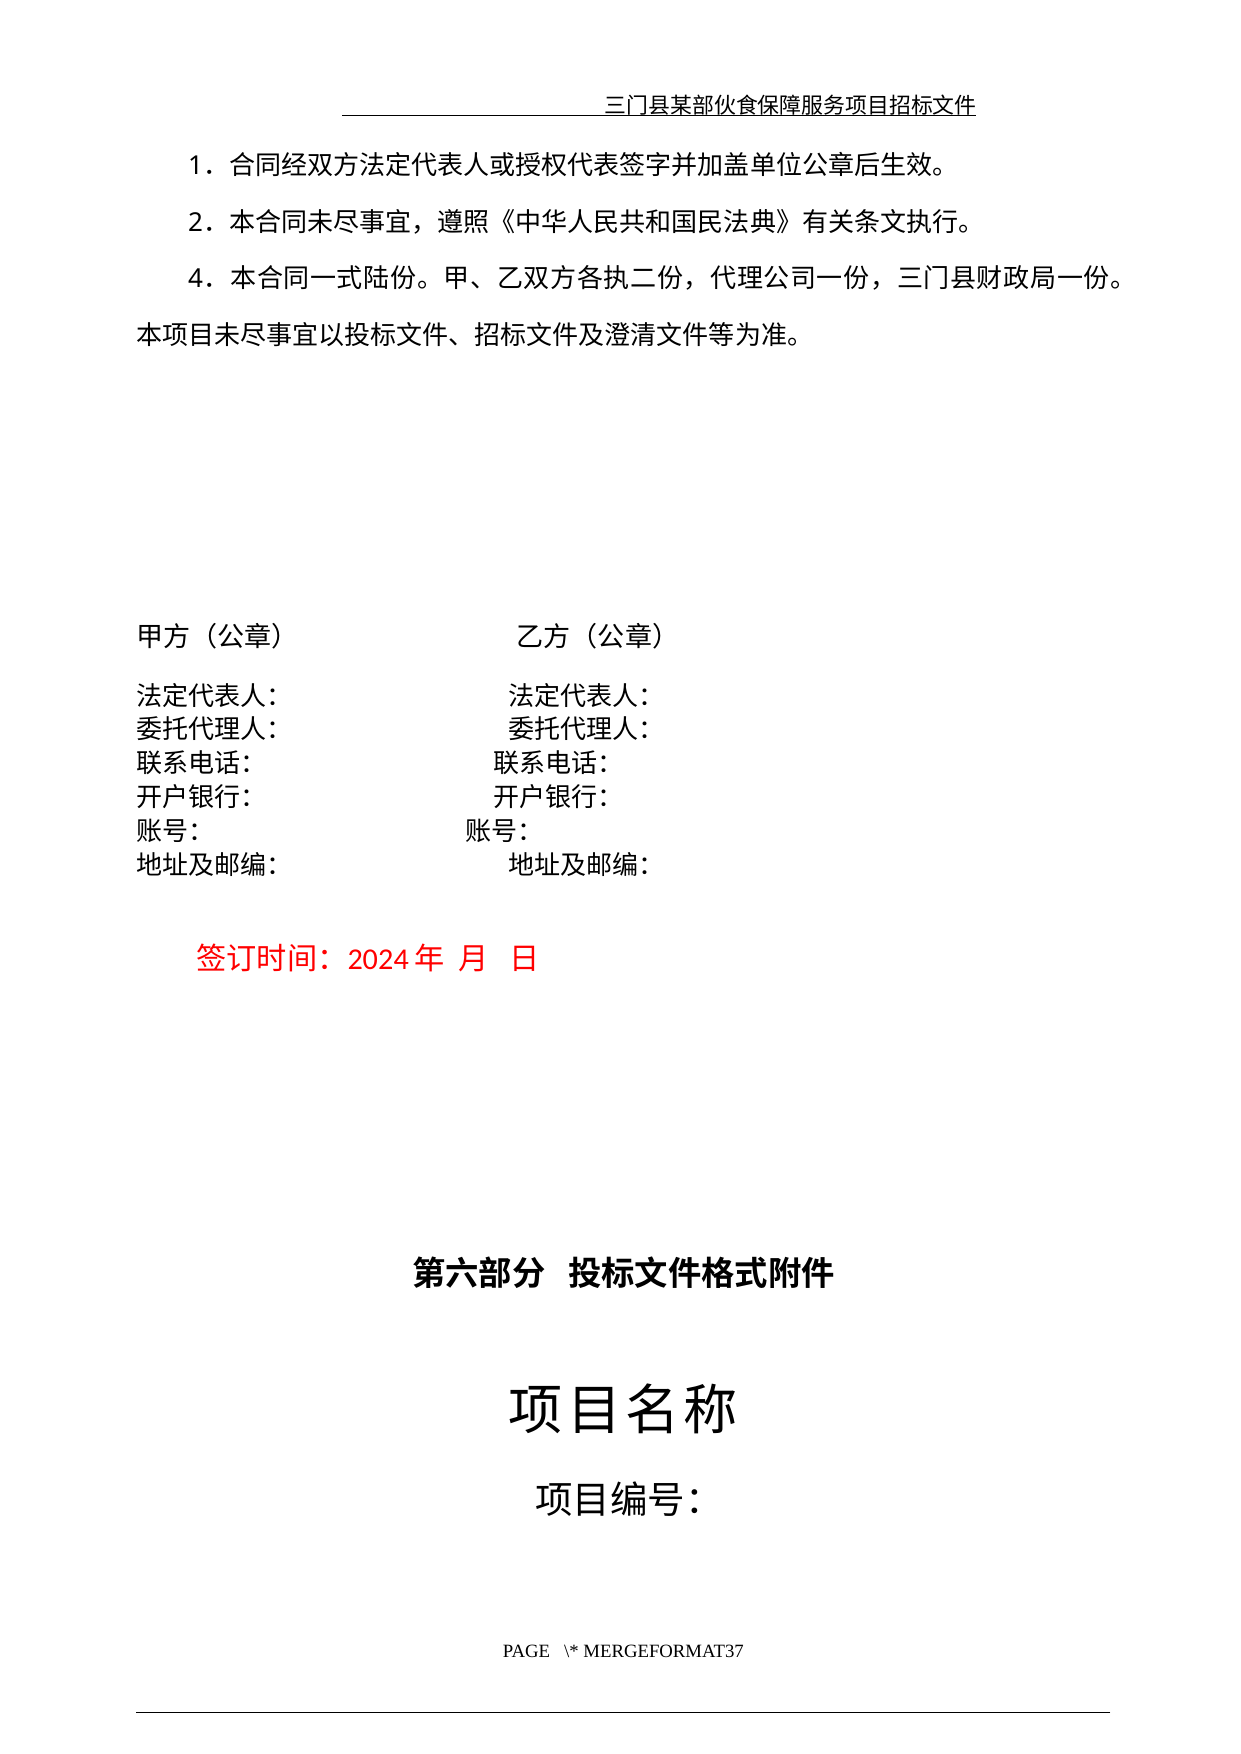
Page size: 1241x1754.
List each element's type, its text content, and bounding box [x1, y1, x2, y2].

text 项目编号： [136, 1470, 1122, 1524]
text 开户银行： 开户银行： [136, 779, 1110, 813]
text 项目名称 [136, 1367, 1110, 1445]
text 地址及邮编： 地址及邮编： [136, 847, 1110, 881]
text 甲方（公章） 乙方（公章） [136, 615, 1110, 654]
subtitle 第六部分 投标文件格式附件 [136, 1249, 1110, 1295]
text 账号： 账号： [136, 813, 1110, 847]
text 签订时间：2024年 月 日 [136, 943, 1110, 976]
text 1．合同经双方法定代表人或授权代表签字并加盖单位公章后生效。 [136, 144, 1110, 182]
text 2．本合同未尽事宜，遵照《中华人民共和国民法典》有关条文执行。 [136, 201, 1110, 239]
text 4．本合同一式陆份。甲、乙双方各执二份，代理公司一份，三门县财政局一份。本项目未尽事宜以投标文件、招标文件及澄清文件等为准。 [136, 258, 1110, 352]
text 委托代理人： 委托代理人： [136, 712, 1110, 746]
text 法定代表人： 法定代表人： [136, 678, 1110, 712]
text 联系电话： 联系电话： [136, 746, 1110, 779]
